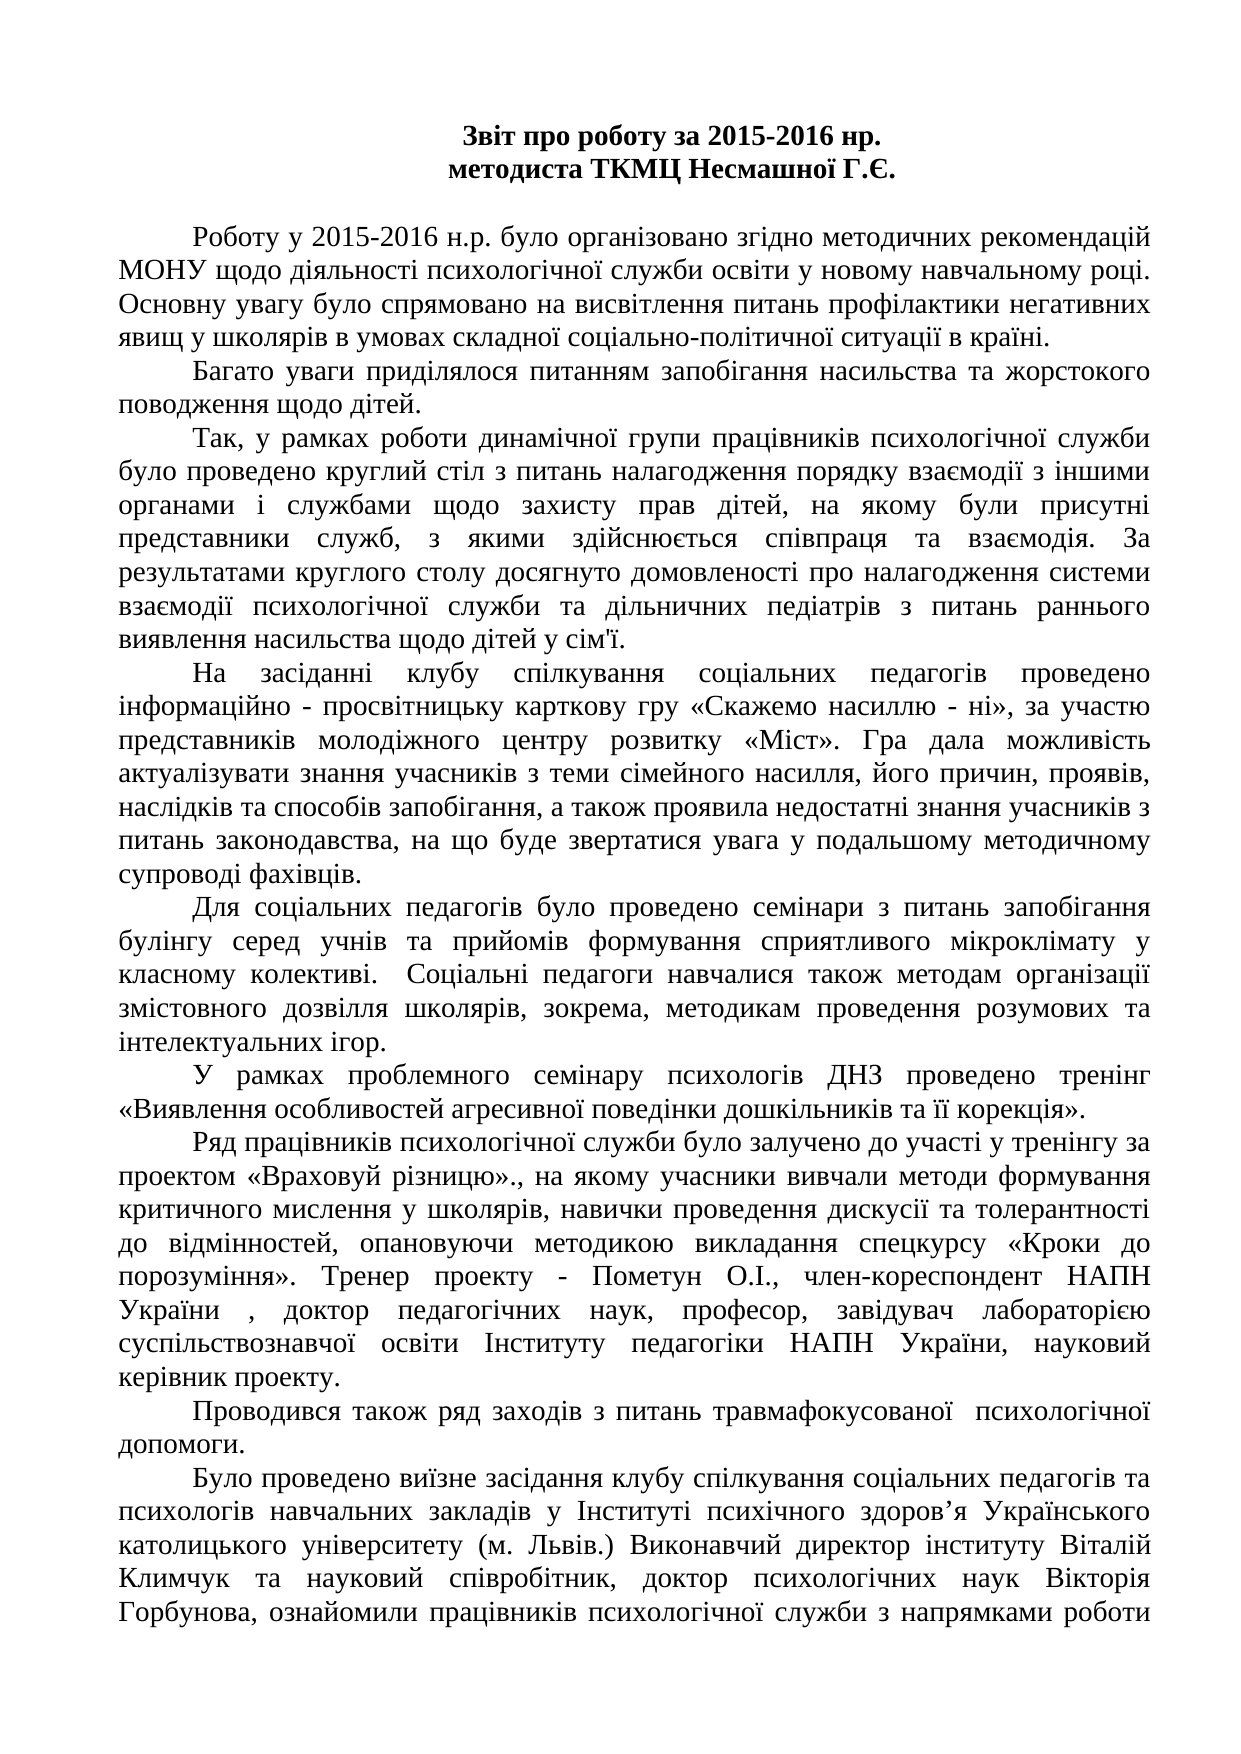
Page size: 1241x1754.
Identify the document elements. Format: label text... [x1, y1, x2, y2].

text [118, 1460, 1152, 1627]
text Так, у рамках роботи динамічної групи працівників психологічної служби було проведено круглий стіл з питань налагодження порядку взаємодії з іншими органами і службами щодо захисту прав дітей, на якому були присутні представники служб, з якими здійснюється співпраця та взаємодія. За результатами круглого столу досягнуто домовленості про налагодження системи взаємодії психологічної служби та дільничних педіатрів з питань раннього виявлення насильства щодо дітей у сім'ї. [118, 420, 1152, 655]
text Для соціальних педагогів було проведено семінари з питань запобігання булінгу серед учнів та прийомів формування сприятливого мікроклімату у класному колективі. Соціальні педагоги навчалися також методам організації змістовного дозвілля школярів, зокрема, методикам проведення розумових та інтелектуальних ігор. [118, 889, 1152, 1057]
text методиста ТКМЦ Несмашної Г.Є. [118, 152, 1152, 185]
text Роботу у 2015-2016 н.р. було організовано згідно методичних рекомендацій МОНУ щодо діяльності психологічної служби освіти у новому навчальному році. Основну увагу було спрямовано на висвітлення питань профілактики негативних явищ у школярів в умовах складної соціально-політичної ситуації в країні. [118, 219, 1152, 353]
text На засіданні клубу спілкування соціальних педагогів проведено інформаційно - просвітницьку карткову гру «Скажемо насиллю - ні», за участю представників молодіжного центру розвитку «Міст». Гра дала можливість актуалізувати знання учасників з теми сімейного насилля, його причин, проявів, наслідків та способів запобігання, а також проявила недостатні знання учасників з питань законодавства, на що буде звертатися увага у подальшому методичному супроводі фахівців. [118, 655, 1152, 889]
text Проводився також ряд заходів з питань травмафокусованої психологічної допомоги. [118, 1393, 1152, 1460]
text У рамках проблемного семінару психологів ДНЗ проведено тренінг «Виявлення особливостей агресивної поведінки дошкільників та її корекція». [118, 1057, 1152, 1124]
text Багато уваги приділялося питанням запобігання насильства та жорстокого поводження щодо дітей. [118, 353, 1152, 420]
text Звіт про роботу за 2015-2016 нр. [118, 118, 1152, 152]
text Ряд працівників психологічної служби було залучено до участі у тренінгу за проектом «Враховуй різницю»., на якому учасники вивчали методи формування критичного мислення у школярів, навички проведення дискусії та толерантності до відмінностей, опановуючи методикою викладання спецкурсу «Кроки до порозуміння». Тренер проекту - Пометун О.І., член-кореспондент НАПН України , доктор педагогічних наук, професор, завідувач лабораторією суспільствознавчої освіти Інституту педагогіки НАПН України, науковий керівник проекту. [118, 1124, 1152, 1393]
